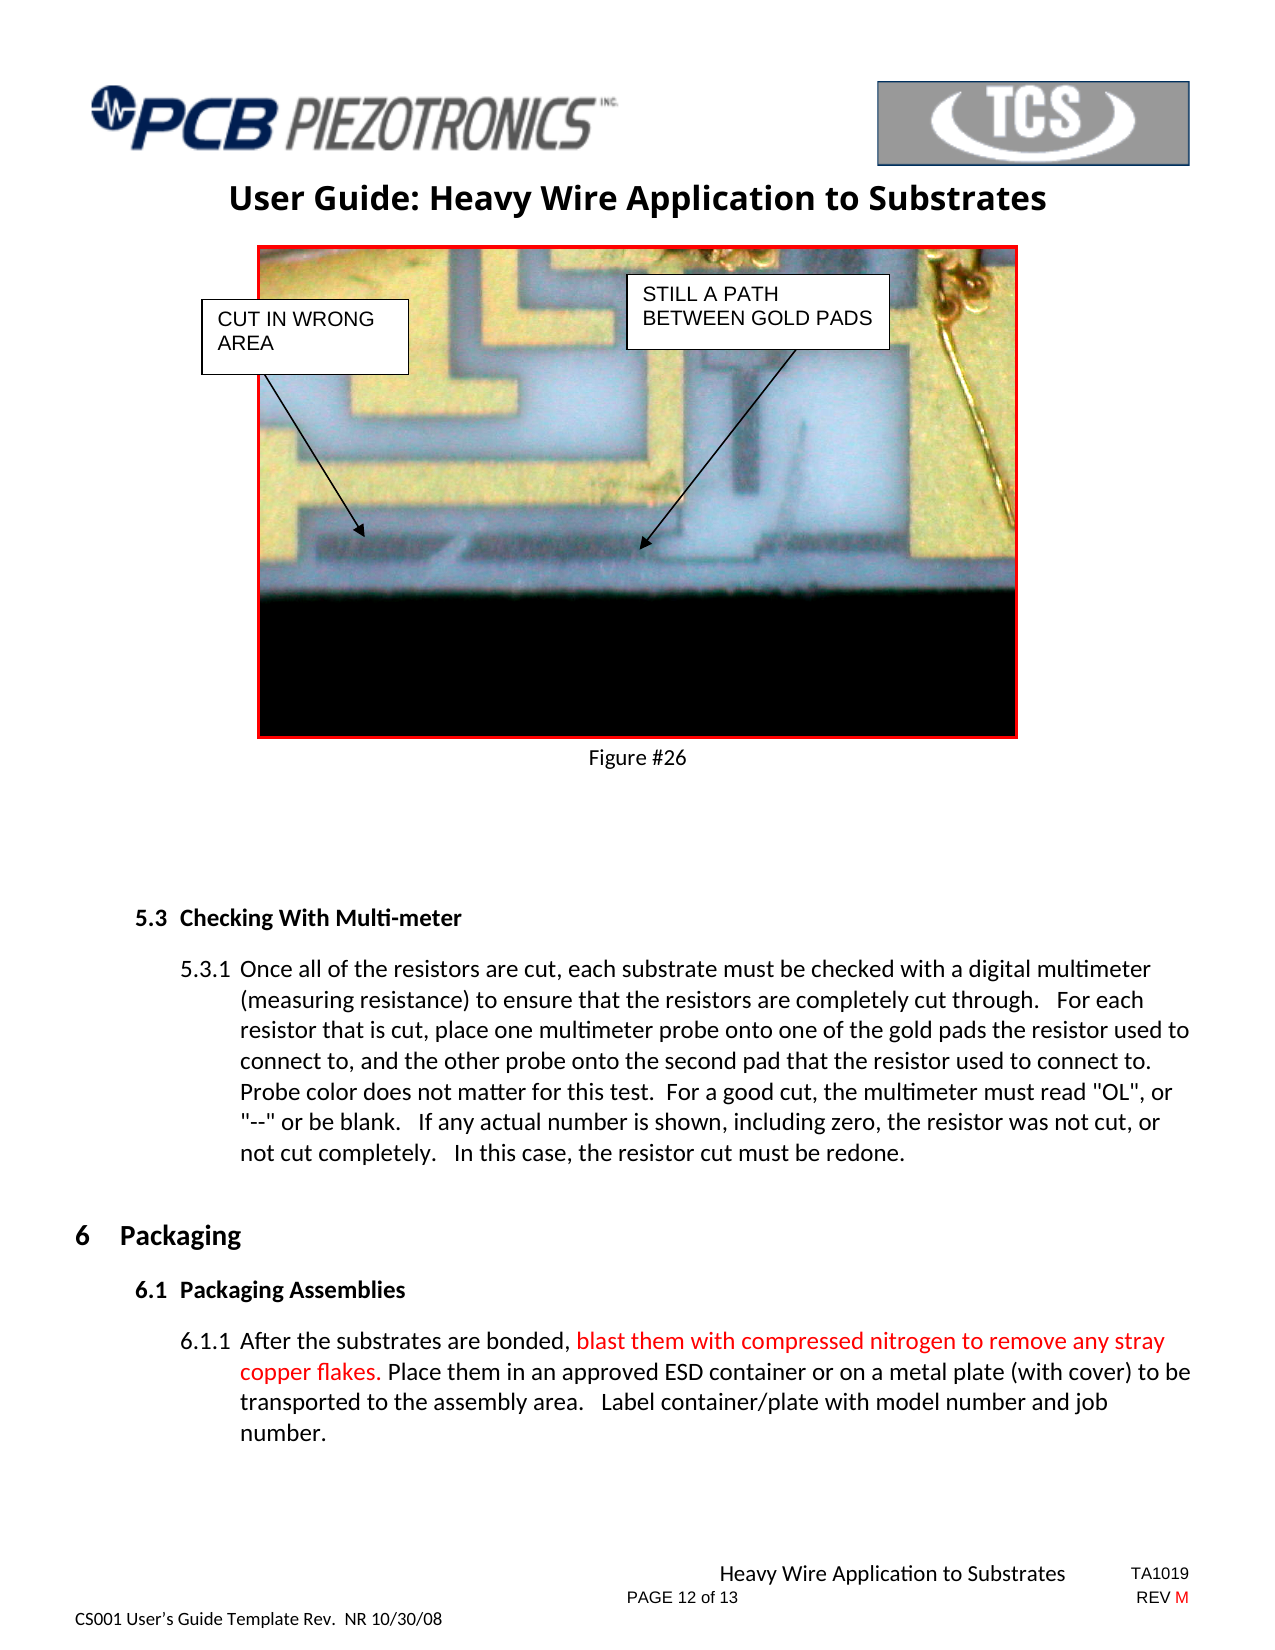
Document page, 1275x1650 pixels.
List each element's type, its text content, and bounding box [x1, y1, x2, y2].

subtitle Checking With Multi-meter [135, 902, 1200, 933]
subtitle Once all of the resistors are cut, each substrate must be checked with a digital multimeter (measuring resistance) to ensure that the resistors are completely cut through. For each resistor that is cut, place one multimeter probe onto one of the gold pads the resistor used to connect to, and the other probe onto the second pad that the resistor used to connect to. Probe color does not matter for this test. For a good cut, the multimeter must read "OL", or "--" or be blank. If any actual number is shown, including zero, the resistor was not cut, or not cut completely. In this case, the resistor cut must be redone. [180, 954, 1200, 1167]
subtitle Packaging Assemblies [135, 1274, 1200, 1304]
picture [81, 81, 628, 160]
subtitle Packaging [75, 1217, 1200, 1253]
subtitle After the substrates are bonded, blast them with compressed nitrogen to remove any stray copper flakes. Place them in an approved ESD container or on a metal plate (with cover) to be transported to the assembly area. Label container/plate with model number and job number. [180, 1325, 1200, 1447]
picture [877, 81, 1190, 166]
text Figure #26 [75, 743, 1200, 771]
